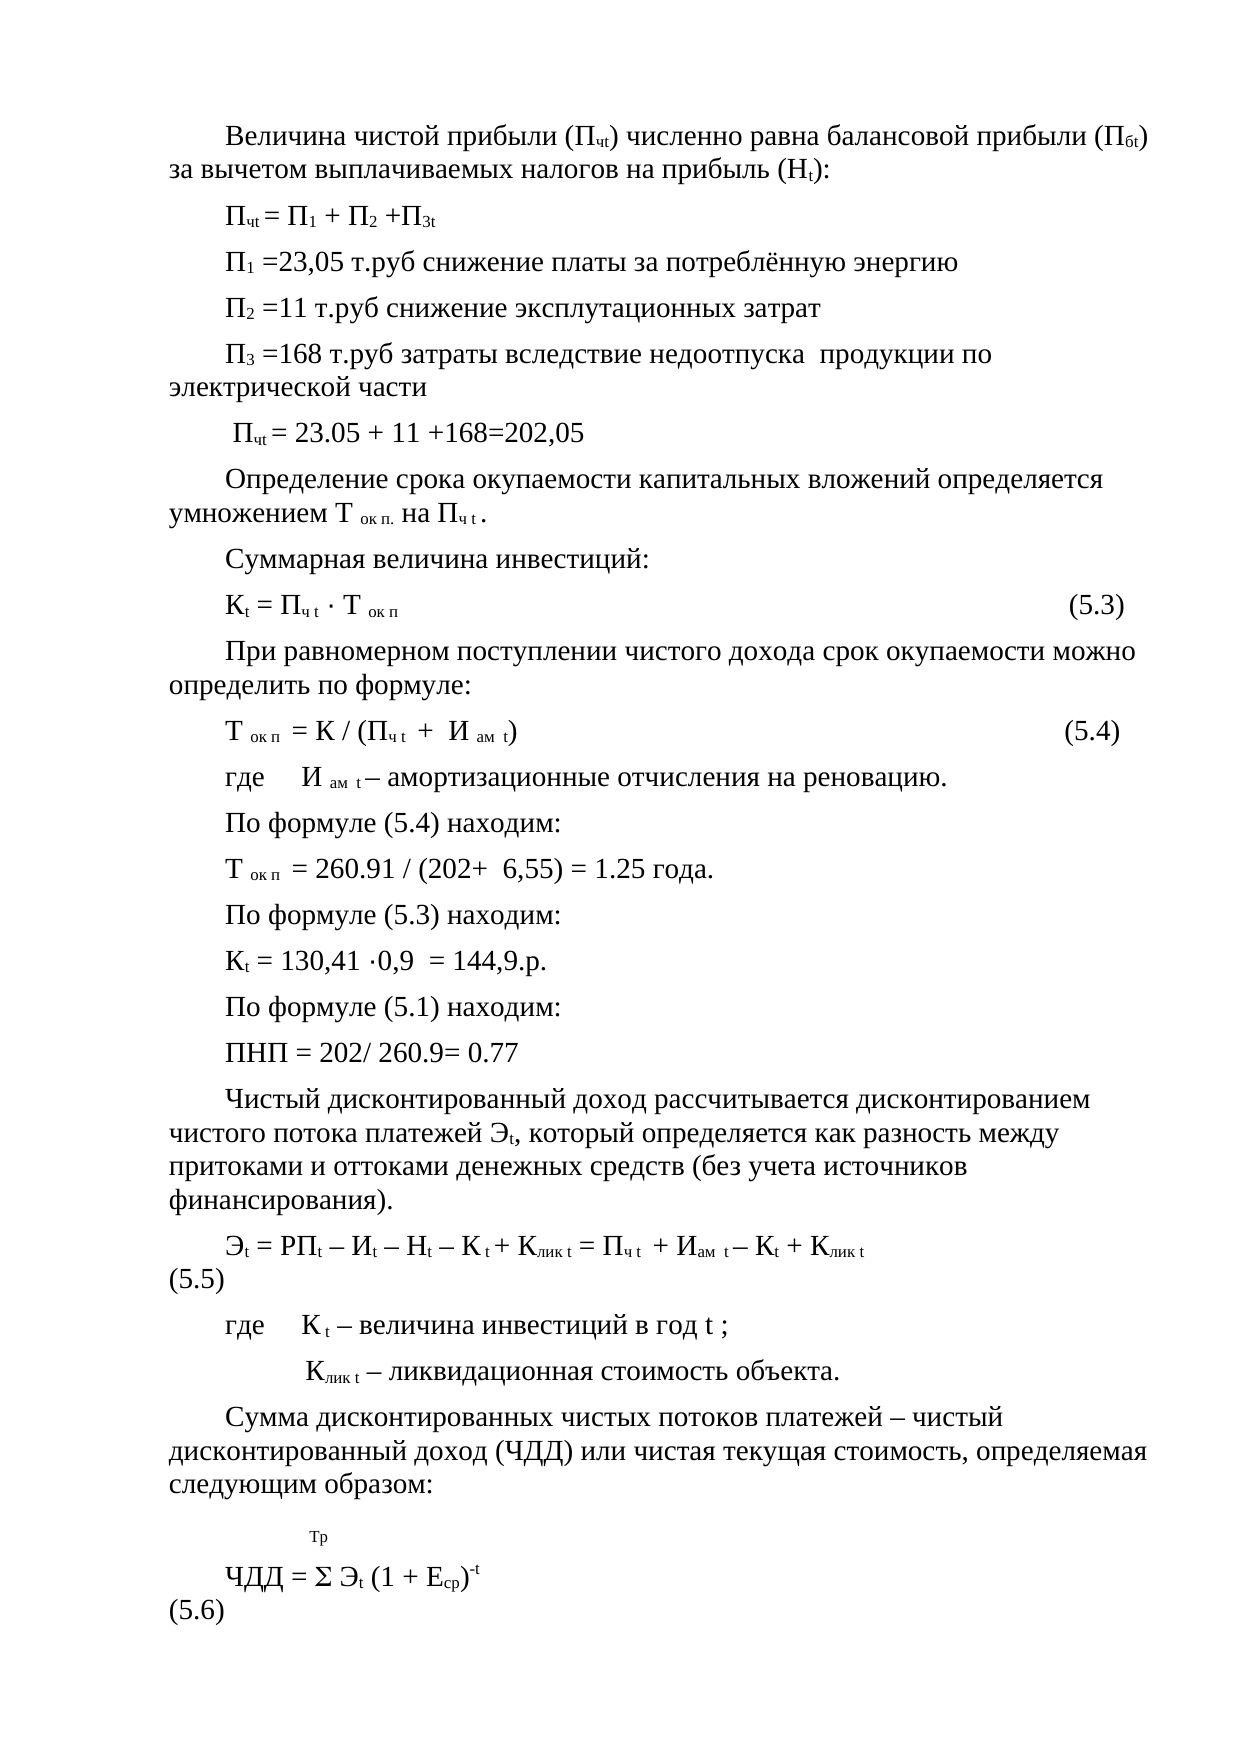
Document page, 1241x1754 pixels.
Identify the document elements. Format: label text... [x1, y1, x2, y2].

text Кt = 130,41 ·0,9 = 144,9.р. [169, 943, 1152, 977]
text По формуле (5.4) находим: [169, 805, 1152, 838]
text Тр [169, 1513, 1152, 1546]
text ПНП = 202/ 260.9= 0.77 [169, 1035, 1152, 1069]
text Эt = РПt – Иt – Нt – К t + Клик t = Пч t + Иам t – Кt + Клик t (5.5) [169, 1228, 1152, 1295]
text Определение срока окупаемости капитальных вложений определяется умножением Т ок п. на Пч t . [169, 461, 1152, 528]
text Кt = Пч t · Т ок п (5.3) [169, 587, 1152, 621]
text По формуле (5.3) находим: [169, 897, 1152, 931]
text Суммарная величина инвестиций: [169, 541, 1152, 574]
text Клик t – ликвидационная стоимость объекта. [169, 1353, 1152, 1387]
text П1 =23,05 т.руб снижение платы за потреблённую энергию [169, 244, 1152, 277]
text Т ок п = 260.91 / (202+ 6,55) = 1.25 года. [169, 851, 1152, 884]
text ЧДД = Эt (1 + Еср)-t (5.6) [169, 1559, 1152, 1626]
text П3 =168 т.руб затраты вследствие недоотпуска продукции по электрической части [169, 336, 1152, 403]
text где И ам t – амортизационные отчисления на реновацию. [169, 759, 1152, 792]
text Сумма дисконтированных чистых потоков платежей – чистый дисконтированный доход (ЧДД) или чистая текущая стоимость, определяемая следующим образом: [169, 1399, 1152, 1500]
text При равномерном поступлении чистого дохода срок окупаемости можно определить по формуле: [169, 633, 1152, 700]
text Чистый дисконтированный доход рассчитывается дисконтированием чистого потока платежей Эt, который определяется как разность между притоками и оттоками денежных средств (без учета источников финансирования). [169, 1081, 1152, 1215]
text Т ок п = К / (Пч t + И ам t) (5.4) [169, 713, 1152, 746]
text П2 =11 т.руб снижение эксплутационных затрат [169, 290, 1152, 323]
text Пчt = 23.05 + 11 +168=202,05 [169, 415, 1152, 449]
text где К t – величина инвестиций в год t ; [169, 1307, 1152, 1341]
text По формуле (5.1) находим: [169, 989, 1152, 1023]
text Пчt = П1 + П2 +П3t [169, 198, 1152, 231]
text Величина чистой прибыли (Пчt) численно равна балансовой прибыли (Пбt) за вычетом выплачиваемых налогов на прибыль (Нt): [169, 118, 1152, 185]
